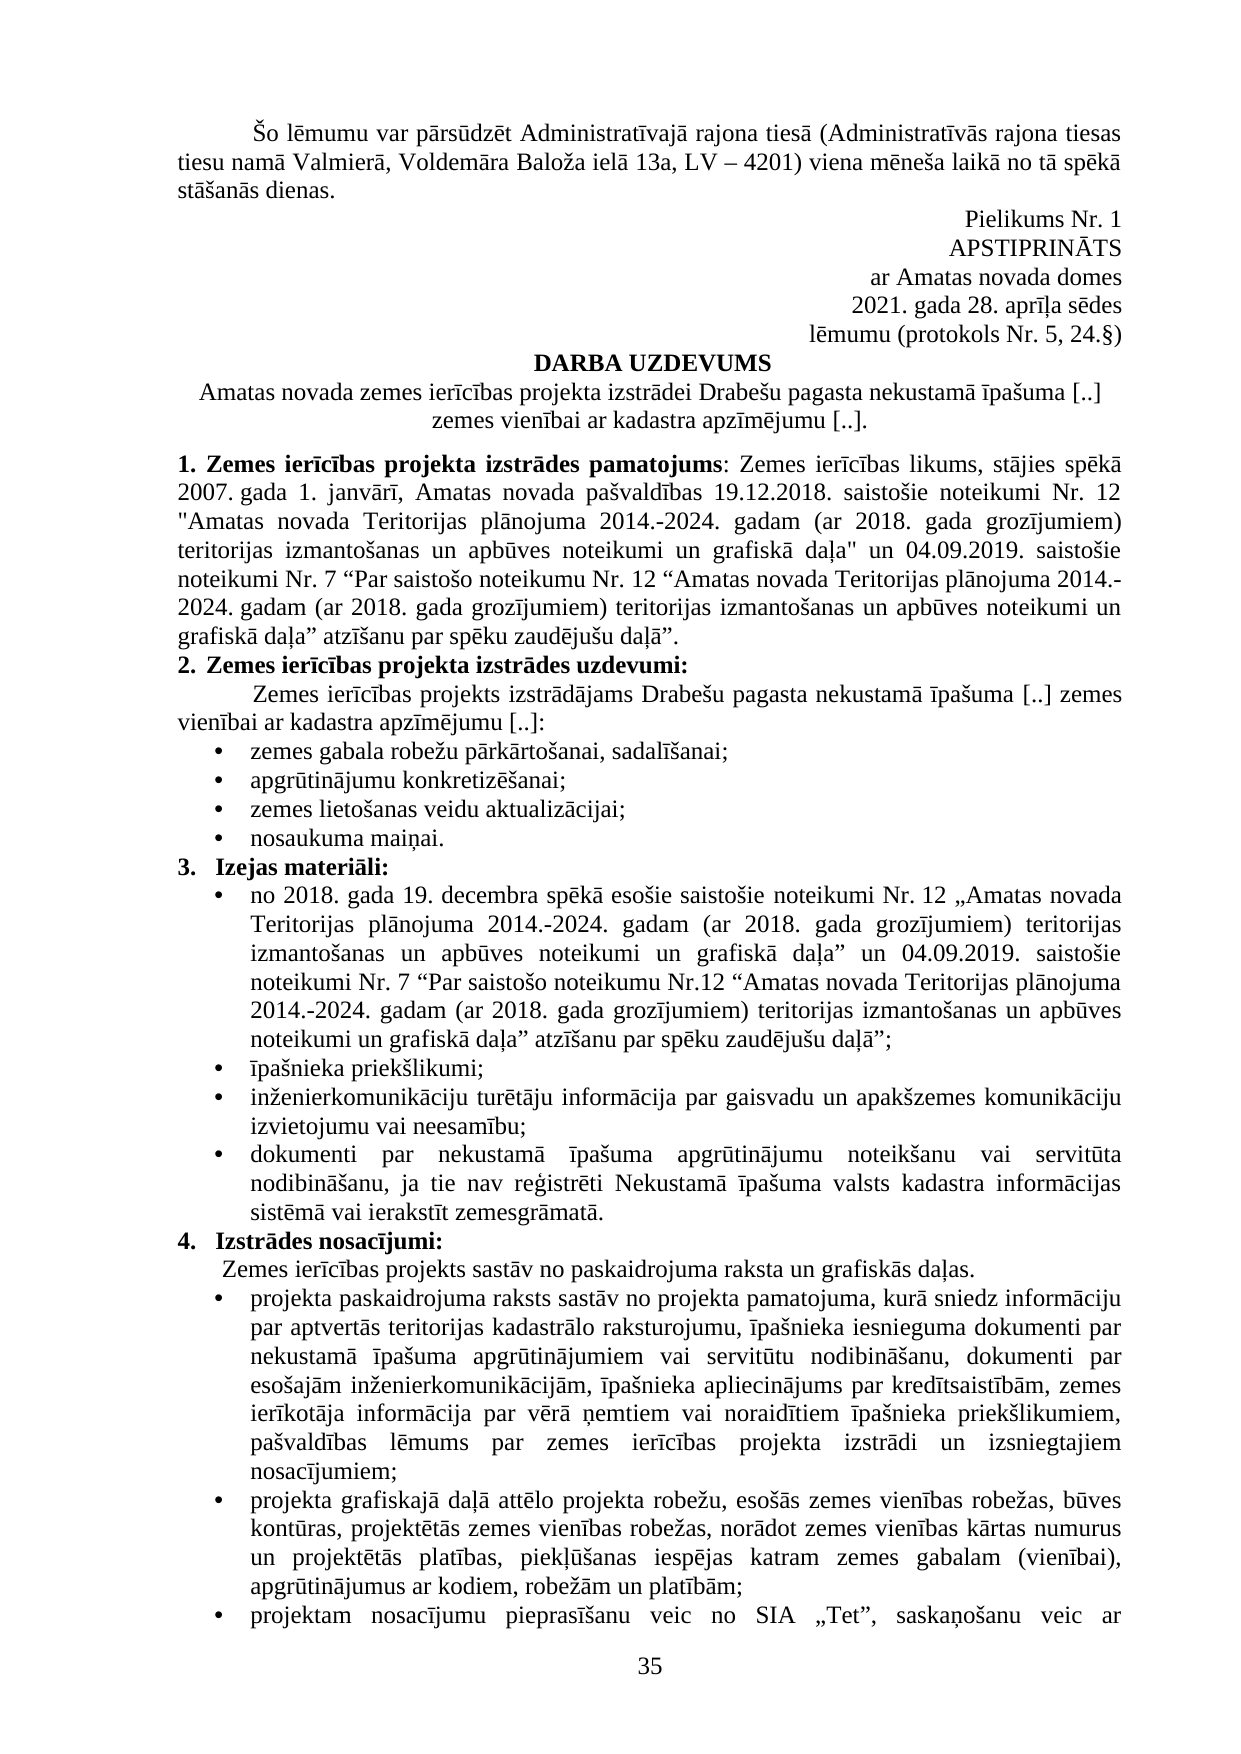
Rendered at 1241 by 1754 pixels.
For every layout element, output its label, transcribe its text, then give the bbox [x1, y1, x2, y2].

text ar Amatas novada domes [177, 262, 1122, 291]
list apgrūtinājumu konkretizēšanai; [214, 765, 1122, 794]
text lēmumu (protokols Nr. 5, 24.§) [177, 319, 1122, 348]
text APSTIPRINĀTS [177, 233, 1122, 262]
list zemes lietošanas veidu aktualizācijai; [214, 794, 1122, 823]
list projekta grafiskajā daļā attēlo projekta robežu, esošās zemes vienības robežas, būves kontūras, projektētās zemes vienības robežas, norādot zemes vienības kārtas numurus un projektētās platības, piekļūšanas iespējas katram zemes gabalam (vienībai), apgrūtinājumus ar kodiem, robežām un platībām; [214, 1485, 1122, 1600]
list nosaukuma maiņai. [214, 823, 1122, 852]
list zemes gabala robežu pārkārtošanai, sadalīšanai; [214, 736, 1122, 765]
list Zemes ierīcības projekta izstrādes pamatojums: Zemes ierīcības likums, stājies spēkā 2007. gada 1. janvārī, Amatas novada pašvaldības 19.12.2018. saistošie noteikumi Nr. 12 "Amatas novada Teritorijas plānojuma 2014.-2024. gadam (ar 2018. gada grozījumiem) teritorijas izmantošanas un apbūves noteikumi un grafiskā daļa" un 04.09.2019. saistošie noteikumi Nr. 7 “Par saistošo noteikumu Nr. 12 “Amatas novada Teritorijas plānojuma 2014.-2024. gadam (ar 2018. gada grozījumiem) teritorijas izmantošanas un apbūves noteikumi un grafiskā daļa” atzīšanu par spēku zaudējušu daļā”. [177, 449, 1122, 650]
text 3. Izejas materiāli: [177, 852, 1122, 880]
list projekta paskaidrojuma raksts sastāv no projekta pamatojuma, kurā sniedz informāciju par aptvertās teritorijas kadastrālo raksturojumu, īpašnieka iesnieguma dokumenti par nekustamā īpašuma apgrūtinājumiem vai servitūtu nodibināšanu, dokumenti par esošajām inženierkomunikācijām, īpašnieka apliecinājums par kredītsaistībām, zemes ierīkotāja informācija par vērā ņemtiem vai noraidītiem īpašnieka priekšlikumiem, pašvaldības lēmums par zemes ierīcības projekta izstrādi un izsniegtajiem nosacījumiem; [214, 1283, 1122, 1485]
list inženierkomunikāciju turētāju informācija par gaisvadu un apakšzemes komunikāciju izvietojumu vai neesamību; [214, 1082, 1122, 1139]
text Šo lēmumu var pārsūdzēt Administratīvajā rajona tiesā (Administratīvās rajona tiesas tiesu namā Valmierā, Voldemāra Baloža ielā 13a, LV – 4201) viena mēneša laikā no tā spēkā stāšanās dienas. [177, 118, 1122, 204]
list dokumenti par nekustamā īpašuma apgrūtinājumu noteikšanu vai servitūta nodibināšanu, ja tie nav reģistrēti Nekustamā īpašuma valsts kadastra informācijas sistēmā vai ierakstīt zemesgrāmatā. [214, 1139, 1122, 1226]
text Amatas novada zemes ierīcības projekta izstrādei Drabešu pagasta nekustamā īpašuma [..] zemes vienībai ar kadastra apzīmējumu [..]. [177, 377, 1122, 434]
text Pielikums Nr. 1 [177, 204, 1122, 233]
text DARBA UZDEVUMS [183, 348, 1122, 377]
text 4. Izstrādes nosacījumi: [177, 1226, 1122, 1254]
text Zemes ierīcības projekts izstrādājams Drabešu pagasta nekustamā īpašuma [..] zemes vienībai ar kadastra apzīmējumu [..]: [177, 679, 1122, 736]
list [214, 1600, 1122, 1629]
list īpašnieka priekšlikumi; [214, 1053, 1122, 1082]
text Zemes ierīcības projekts sastāv no paskaidrojuma raksta un grafiskās daļas. [177, 1254, 1122, 1283]
list no 2018. gada 19. decembra spēkā esošie saistošie noteikumi Nr. 12 „Amatas novada Teritorijas plānojuma 2014.-2024. gadam (ar 2018. gada grozījumiem) teritorijas izmantošanas un apbūves noteikumi un grafiskā daļa” un 04.09.2019. saistošie noteikumi Nr. 7 “Par saistošo noteikumu Nr.12 “Amatas novada Teritorijas plānojuma 2014.-2024. gadam (ar 2018. gada grozījumiem) teritorijas izmantošanas un apbūves noteikumi un grafiskā daļa” atzīšanu par spēku zaudējušu daļā”; [214, 880, 1122, 1053]
list Zemes ierīcības projekta izstrādes uzdevumi: [177, 650, 1122, 679]
text 2021. gada 28. aprīļa sēdes [177, 291, 1122, 319]
